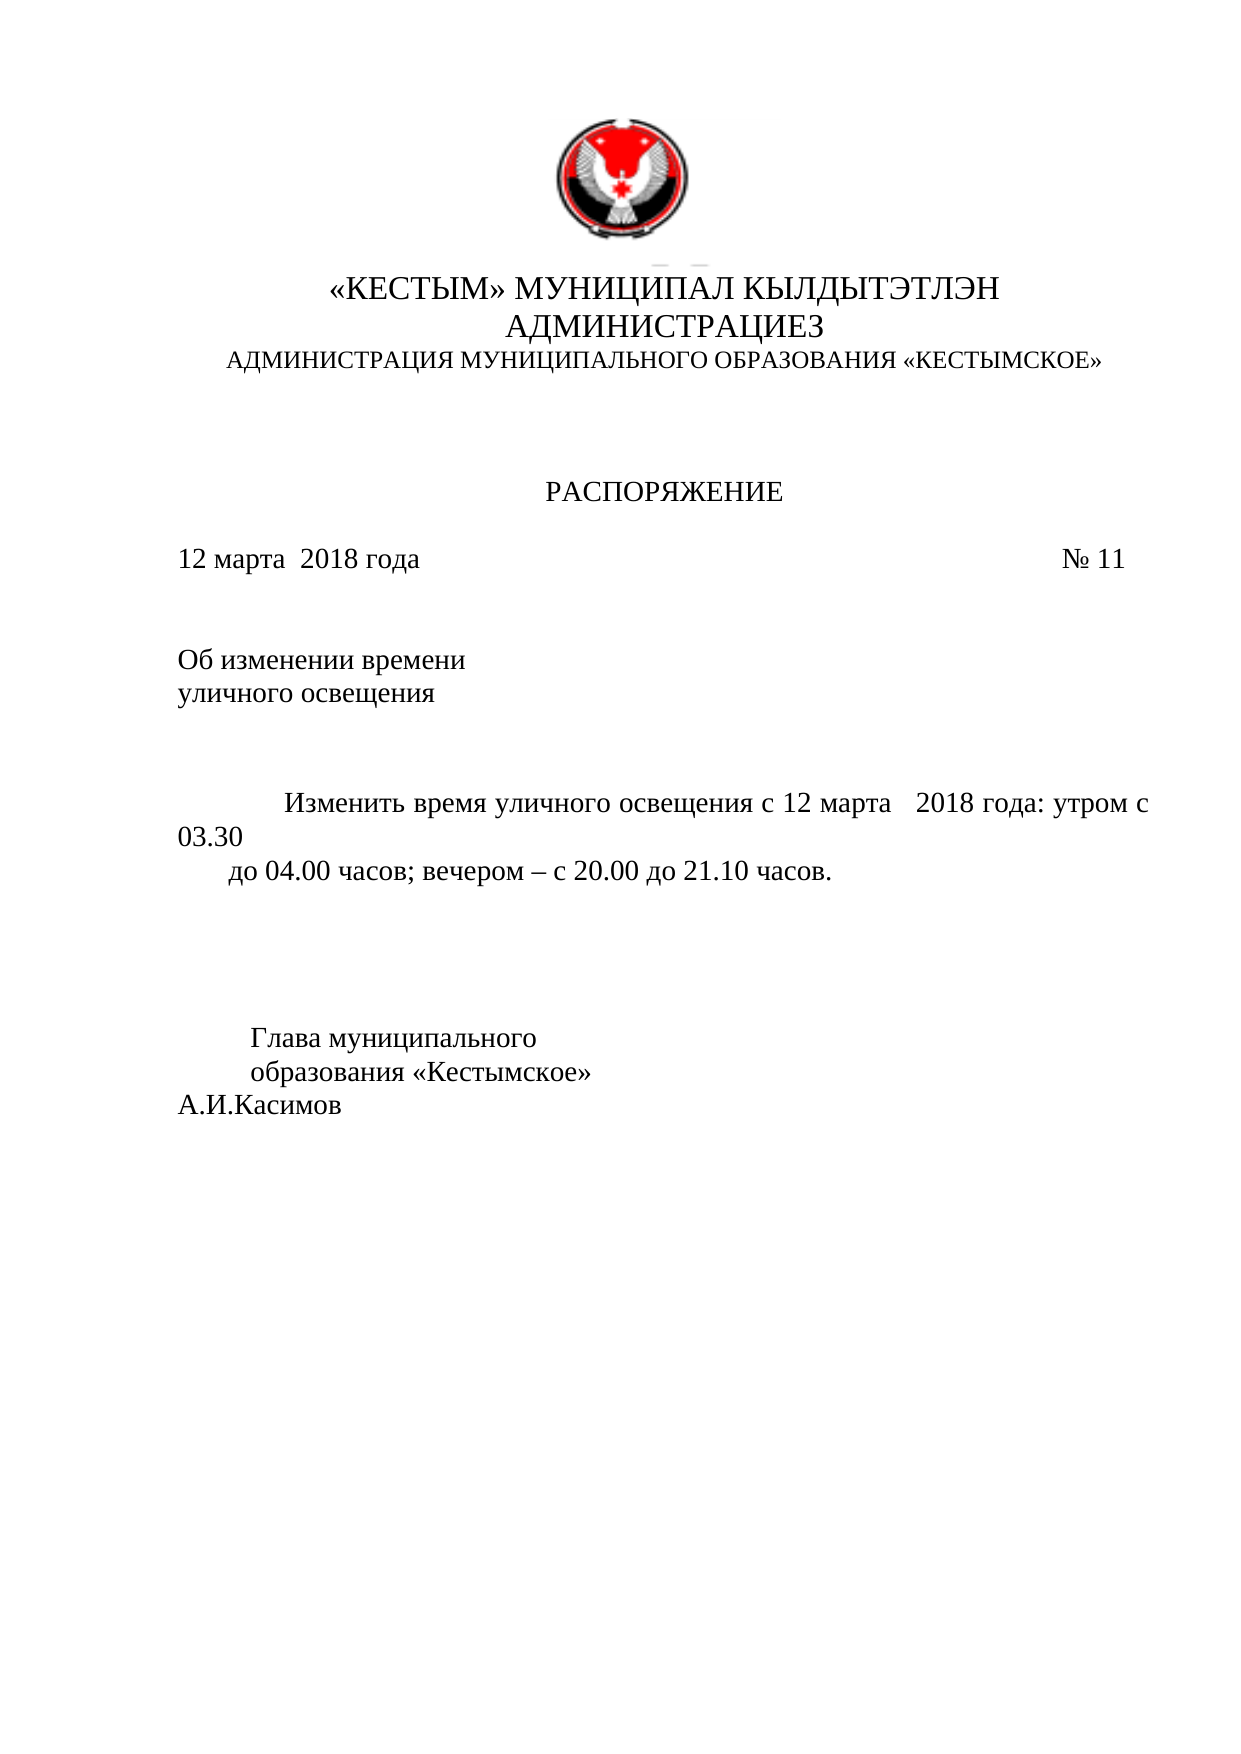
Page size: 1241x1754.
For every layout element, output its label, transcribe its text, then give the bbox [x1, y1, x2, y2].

text Изменить время уличного освещения с 12 марта 2018 года: утром с 03.30 [177, 786, 1152, 853]
text до 04.00 часов; вечером – с 20.00 до 21.10 часов. [177, 853, 1152, 886]
text Глава муниципального [177, 1020, 1152, 1054]
text Об изменении времени [177, 642, 1152, 675]
text 12 марта 2018 года № 11 [177, 541, 1152, 575]
text образования «Кестымское» А.И.Касимов [177, 1054, 1152, 1121]
text АДМИНИСТРАЦИЯ МУНИЦИПАЛЬНОГО ОБРАЗОВАНИЯ «КЕСТЫМСКОЕ» [177, 345, 1152, 373]
text РАСПОРЯЖЕНИЕ [177, 474, 1152, 508]
text уличного освещения [177, 675, 1152, 709]
text «КЕСТЫМ» МУНИЦИПАЛ КЫЛДЫТЭТЛЭН АДМИНИСТРАЦИЕЗ [177, 268, 1152, 345]
